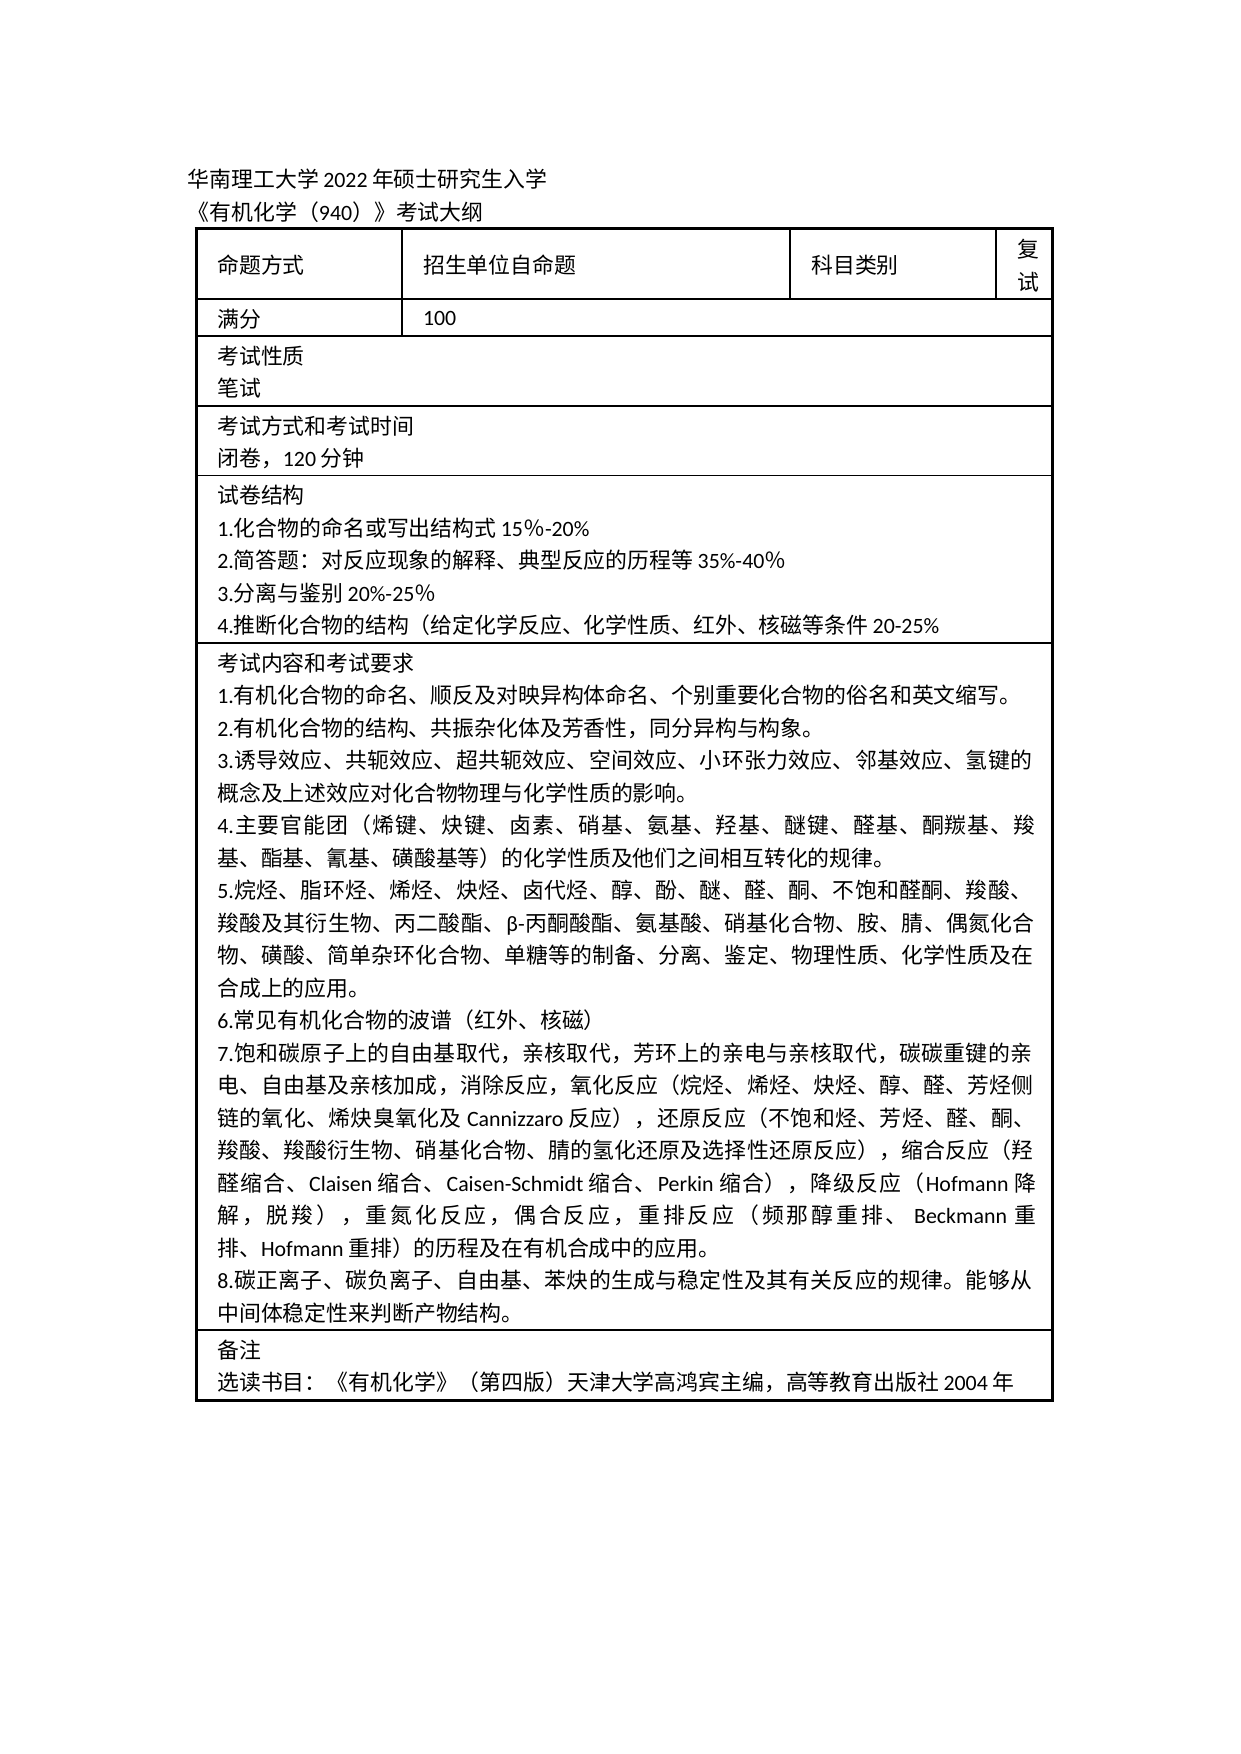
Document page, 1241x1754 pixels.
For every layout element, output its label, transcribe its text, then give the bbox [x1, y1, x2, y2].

table_cell 100 [403, 300, 1051, 335]
table_cell 试卷结构 1.化合物的命名或写出结构式15％-20% 2.简答题：对反应现象的解释、典型反应的历程等35%-40％ 3.分离与鉴别20%-25％ 4.推断化合物的结构（给定化学反应、化学性质、红外、核磁等条件20-25% [198, 476, 1051, 642]
table_header 科目类别 [791, 230, 995, 298]
text 华南理工大学2022年硕士研究生入学 《有机化学（940）》考试大纲 [187, 162, 1053, 227]
table_cell 考试方式和考试时间 闭卷，120分钟 [198, 407, 1051, 475]
table_header 复试 [997, 230, 1051, 298]
table_cell 满分 [198, 300, 401, 335]
table_cell 考试性质 笔试 [198, 337, 1051, 405]
table_cell 考试内容和考试要求 1.有机化合物的命名、顺反及对映异构体命名、个别重要化合物的俗名和英文缩写。 2.有机化合物的结构、共振杂化体及芳香性，同分异构与构象。 3.诱导效应、共轭效应、超共轭效应、空间效应、小环张力效应、邻基效应、氢键的概念及上述效应对化合物物理与化学性质的影响。 4.主要官能团（烯键、炔键、卤素、硝基、氨基、羟基、醚键、醛基、酮羰基、羧基、酯基、氰基、磺酸基等）的化学性质及他们之间相互转化的规律。 5.烷烃、脂环烃、烯烃、炔烃、卤代烃、醇、酚、醚、醛、酮、不饱和醛酮、羧酸、羧酸及其衍生物、丙二酸酯、β-丙酮酸酯、氨基酸、硝基化合物、胺、腈、偶氮化合物、磺酸、简单杂环化合物、单糖等的制备、分离、鉴定、物理性质、化学性质及在合成上的应用。 6.常见有机化合物的波谱（红外、核磁） 7.饱和碳原子上的自由基取代，亲核取代，芳环上的亲电与亲核取代，碳碳重键的亲电、自由基及亲核加成，消除反应，氧化反应（烷烃、烯烃、炔烃、醇、醛、芳烃侧链的氧化、烯炔臭氧化及Cannizzaro反应），还原反应（不饱和烃、芳烃、醛、酮、羧酸、羧酸衍生物、硝基化合物、腈的氢化还原及选择性还原反应），缩合反应（羟醛缩合、Claisen缩合、Caisen-Schmidt缩合、Perkin缩合），降级反应（Hofmann降解，脱羧），重氮化反应，偶合反应，重排反应（频那醇重排、Beckmann重排、Hofmann重排）的历程及在有机合成中的应用。 8.碳正离子、碳负离子、自由基、苯炔的生成与稳定性及其有关反应的规律。能够从中间体稳定性来判断产物结构。 [198, 644, 1051, 1329]
table_header 命题方式 [198, 230, 401, 298]
table_header 招生单位自命题 [403, 230, 789, 298]
table_cell 备注 选读书目：《有机化学》（第四版）天津大学高鸿宾主编，高等教育出版社2004年 [198, 1331, 1051, 1399]
